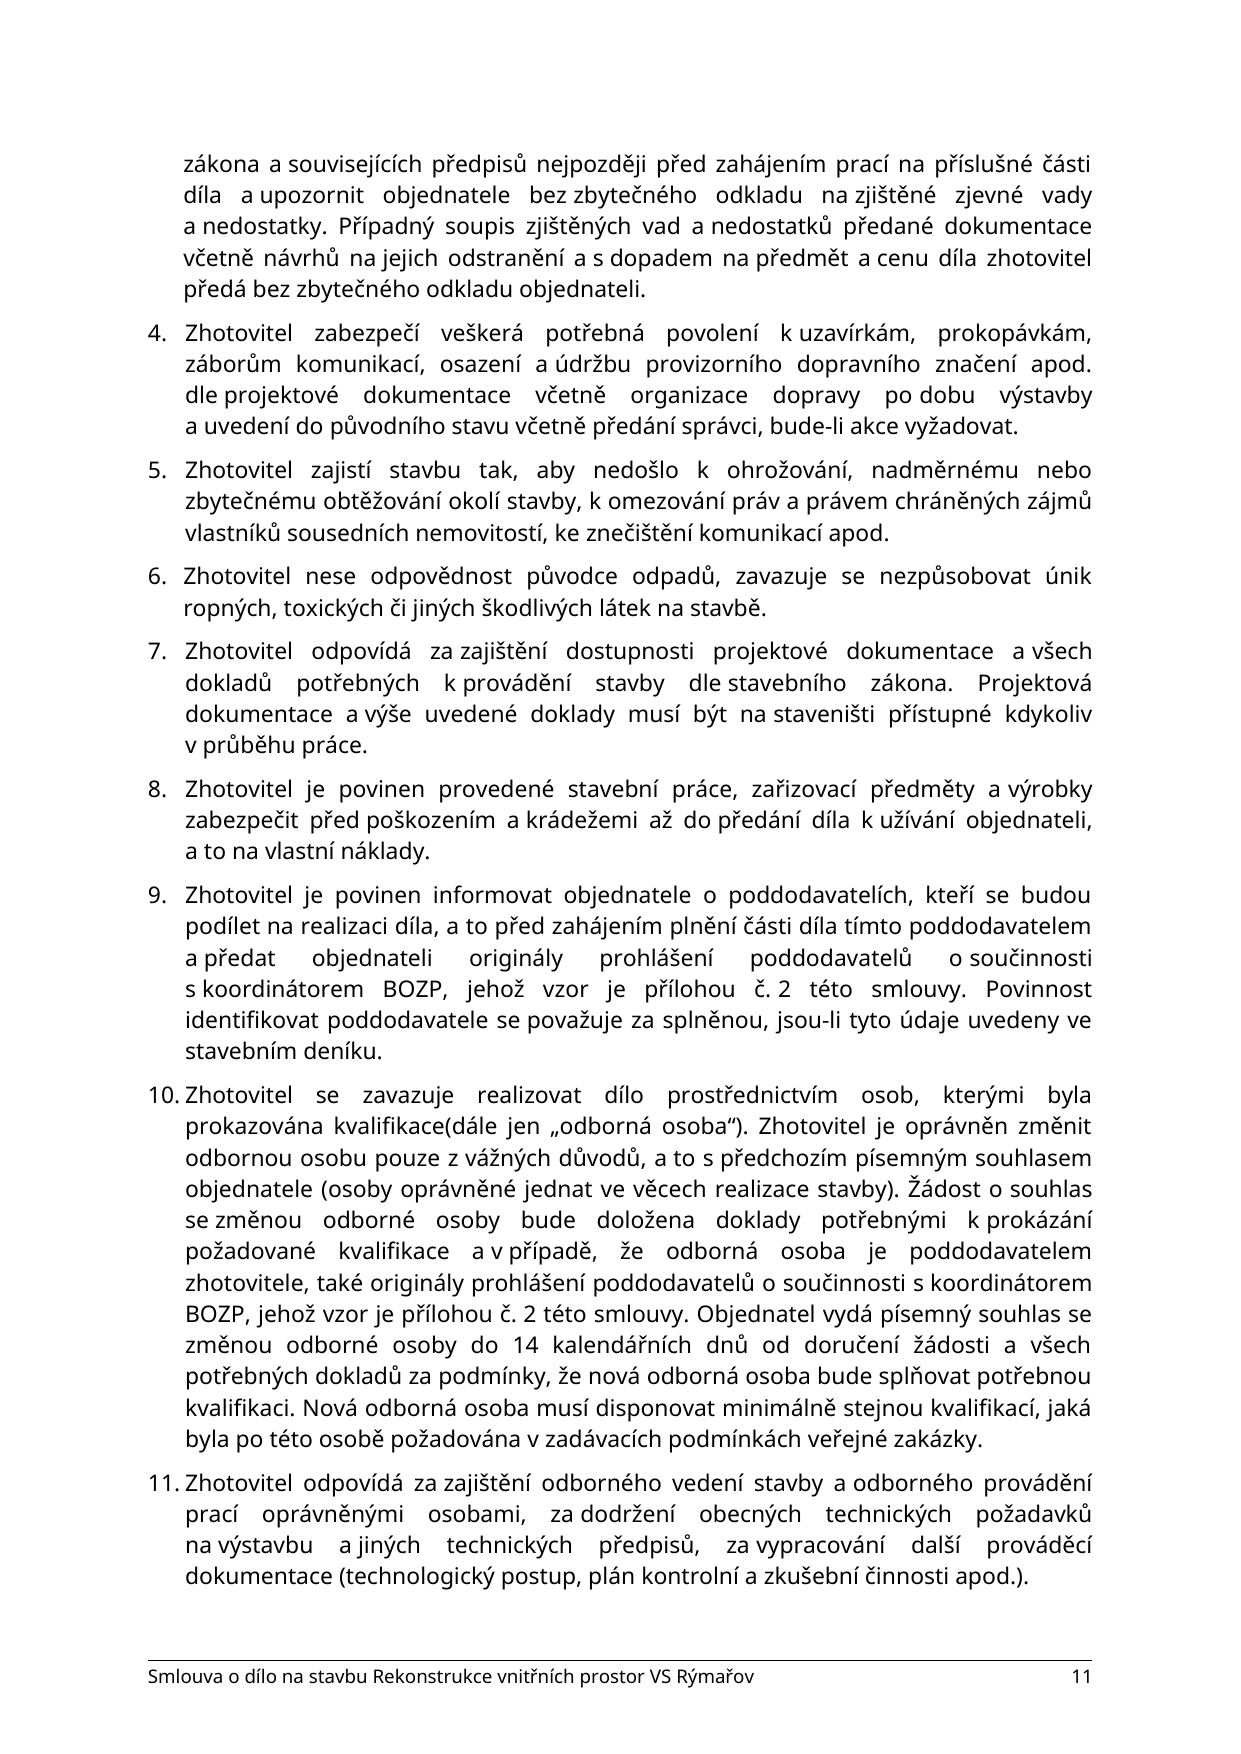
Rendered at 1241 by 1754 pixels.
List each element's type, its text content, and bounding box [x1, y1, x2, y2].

list Zhotovitel zajistí stavbu tak, aby nedošlo k ohrožování, nadměrnému nebo zbytečnému obtěžování okolí stavby, k omezování práv a právem chráněných zájmů vlastníků sousedních nemovitostí, ke znečištění komunikací apod. [148, 454, 1092, 548]
list Zhotovitel zabezpečí veškerá potřebná povolení k uzavírkám, prokopávkám, záborům komunikací, osazení a údržbu provizorního dopravního značení apod. dle projektové dokumentace včetně organizace dopravy po dobu výstavby a uvedení do původního stavu včetně předání správci, bude-li akce vyžadovat. [148, 316, 1092, 441]
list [148, 148, 1092, 304]
list Zhotovitel je povinen informovat objednatele o poddodavatelích, kteří se budou podílet na realizaci díla, a to před zahájením plnění části díla tímto poddodavatelem a předat objednateli originály prohlášení poddodavatelů o součinnosti s koordinátorem BOZP, jehož vzor je přílohou č. 2 této smlouvy. Povinnost identifikovat poddodavatele se považuje za splněnou, jsou-li tyto údaje uvedeny ve stavebním deníku. [148, 879, 1092, 1066]
list Zhotovitel nese odpovědnost původce odpadů, zavazuje se nezpůsobovat únik ropných, toxických či jiných škodlivých látek na stavbě. [148, 560, 1092, 623]
list Zhotovitel odpovídá za zajištění odborného vedení stavby a odborného provádění prací oprávněnými osobami, za dodržení obecných technických požadavků na výstavbu a jiných technických předpisů, za vypracování další prováděcí dokumentace (technologický postup, plán kontrolní a zkušební činnosti apod.). [148, 1466, 1092, 1591]
list Zhotovitel se zavazuje realizovat dílo prostřednictvím osob, kterými byla prokazována kvalifikace(dále jen „odborná osoba“). Zhotovitel je oprávněn změnit odbornou osobu pouze z vážných důvodů, a to s předchozím písemným souhlasem objednatele (osoby oprávněné jednat ve věcech realizace stavby). Žádost o souhlas se změnou odborné osoby bude doložena doklady potřebnými k prokázání požadované kvalifikace a v případě, že odborná osoba je poddodavatelem zhotovitele, také originály prohlášení poddodavatelů o součinnosti s koordinátorem BOZP, jehož vzor je přílohou č. 2 této smlouvy. Objednatel vydá písemný souhlas se změnou odborné osoby do 14 kalendářních dnů od doručení žádosti a všech potřebných dokladů za podmínky, že nová odborná osoba bude splňovat potřebnou kvalifikaci. Nová odborná osoba musí disponovat minimálně stejnou kvalifikací, jaká byla po této osobě požadována v zadávacích podmínkách veřejné zakázky. [148, 1079, 1092, 1454]
list Zhotovitel odpovídá za zajištění dostupnosti projektové dokumentace a všech dokladů potřebných k provádění stavby dle stavebního zákona. Projektová dokumentace a výše uvedené doklady musí být na staveništi přístupné kdykoliv v průběhu práce. [148, 635, 1092, 760]
list Zhotovitel je povinen provedené stavební práce, zařizovací předměty a výrobky zabezpečit před poškozením a krádežemi až do předání díla k užívání objednateli, a to na vlastní náklady. [148, 773, 1092, 866]
